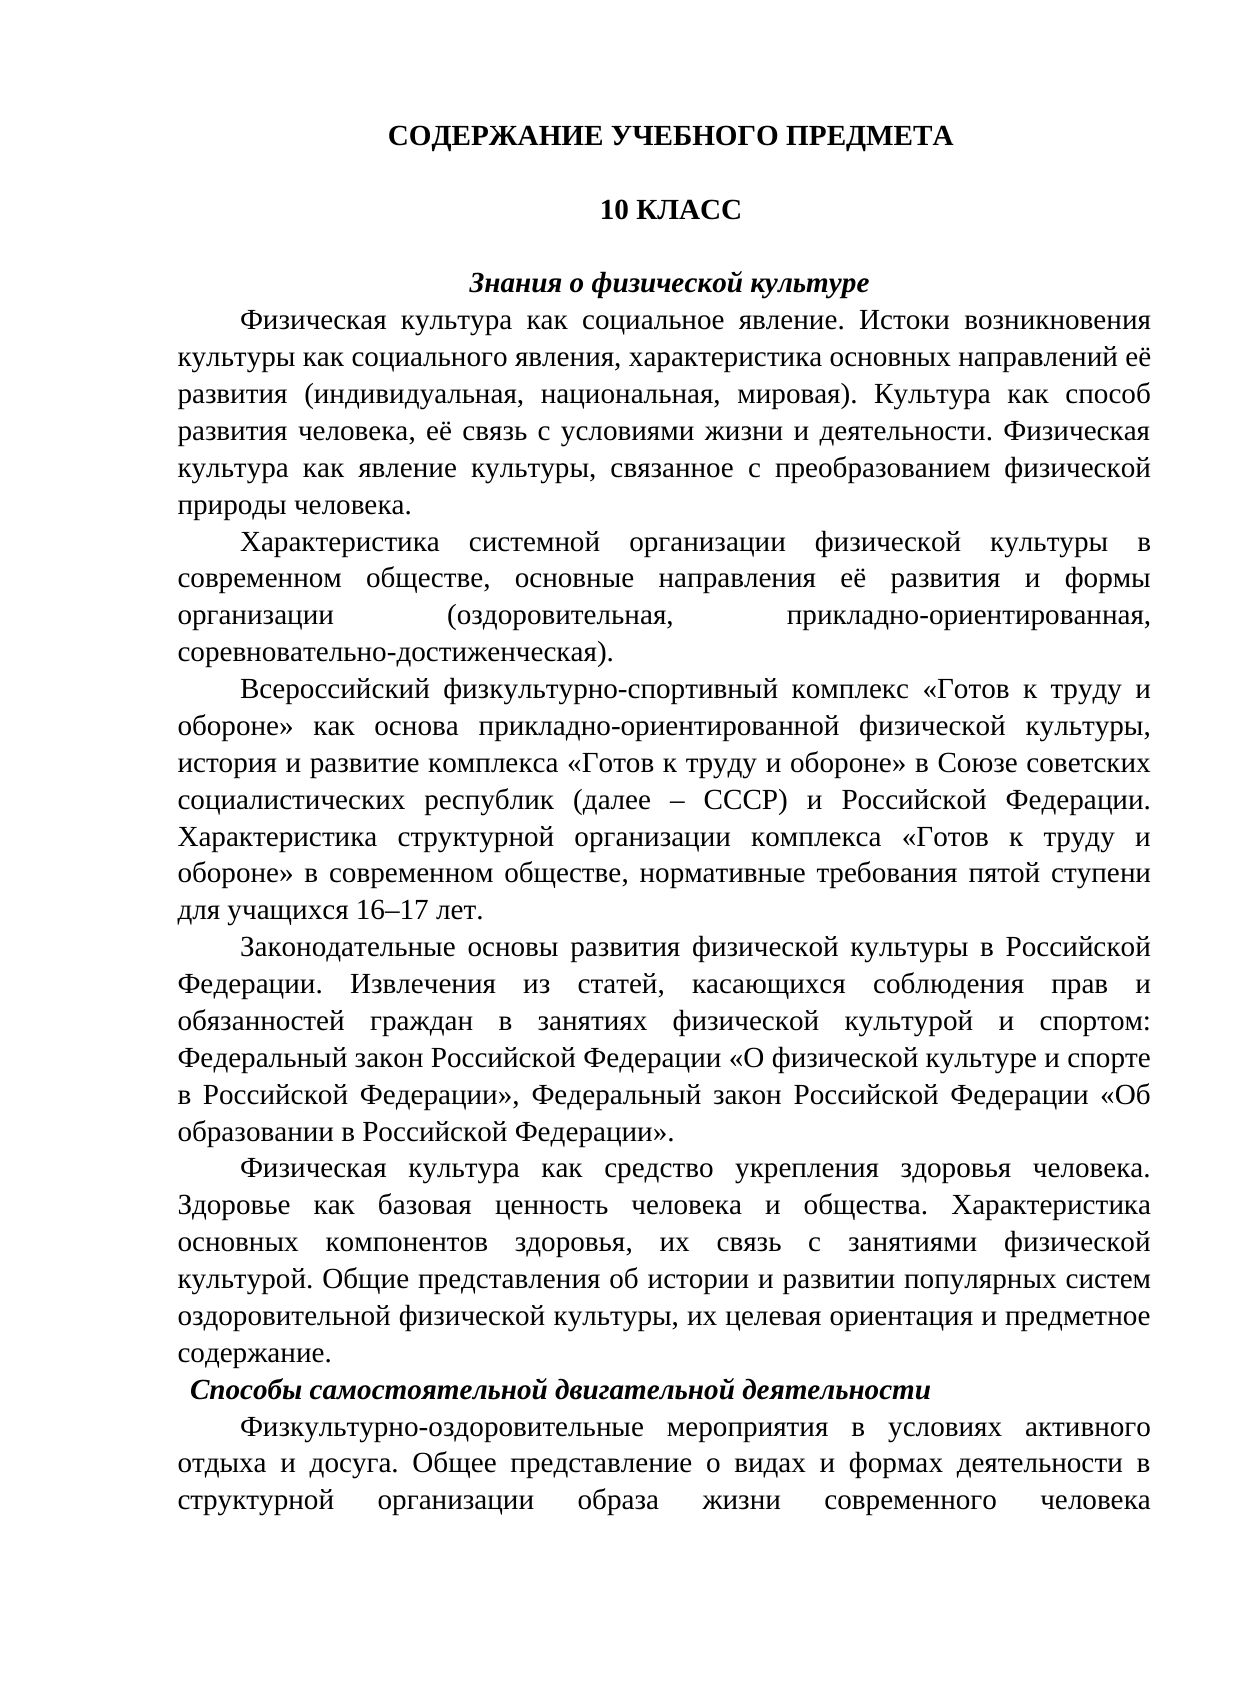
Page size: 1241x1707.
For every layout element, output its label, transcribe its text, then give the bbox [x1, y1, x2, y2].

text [177, 1409, 1152, 1516]
text ​10 КЛАСС [190, 192, 1152, 225]
text ​СОДЕРЖАНИЕ УЧЕБНОГО ПРЕДМЕТА [190, 118, 1152, 152]
text Физическая культура как средство укрепления здоровья человека. Здоровье как базовая ценность человека и общества. Характеристика основных компонентов здоровья, их связь с занятиями физической культурой. Общие представления об истории и развитии популярных систем оздоровительной физической культуры, их целевая ориентация и предметное содержание. [177, 1151, 1152, 1368]
text Способы самостоятельной двигательной деятельности [190, 1372, 1152, 1405]
text Всероссийский физкультурно-спортивный комплекс «Готов к труду и обороне» как основа прикладно-ориентированной физической культуры, история и развитие комплекса «Готов к труду и обороне» в Союзе советских социалистических республик (далее – СССР) и Российской Федерации. Характеристика структурной организации комплекса «Готов к труду и обороне» в современном обществе, нормативные требования пятой ступени для учащихся 16–17 лет. [177, 671, 1152, 926]
text Знания о физической культуре [190, 266, 1152, 299]
text Законодательные основы развития физической культуры в Российской Федерации. Извлечения из статей, касающихся соблюдения прав и обязанностей граждан в занятиях физической культурой и спортом: Федеральный закон Российской Федерации «О физической культуре и спорте в Российской Федерации», Федеральный закон Российской Федерации «Об образовании в Российской Федерации». [177, 929, 1152, 1147]
text Характеристика системной организации физической культуры в современном обществе, основные направления её развития и формы организации (оздоровительная, прикладно-ориентированная, соревновательно-достиженческая). [177, 524, 1152, 668]
text Физическая культура как социальное явление. Истоки возникновения культуры как социального явления, характеристика основных направлений её развития (индивидуальная, национальная, мировая). Культура как способ развития человека, её связь с условиями жизни и деятельности. Физическая культура как явление культуры, связанное с преобразованием физической природы человека. [177, 302, 1152, 520]
